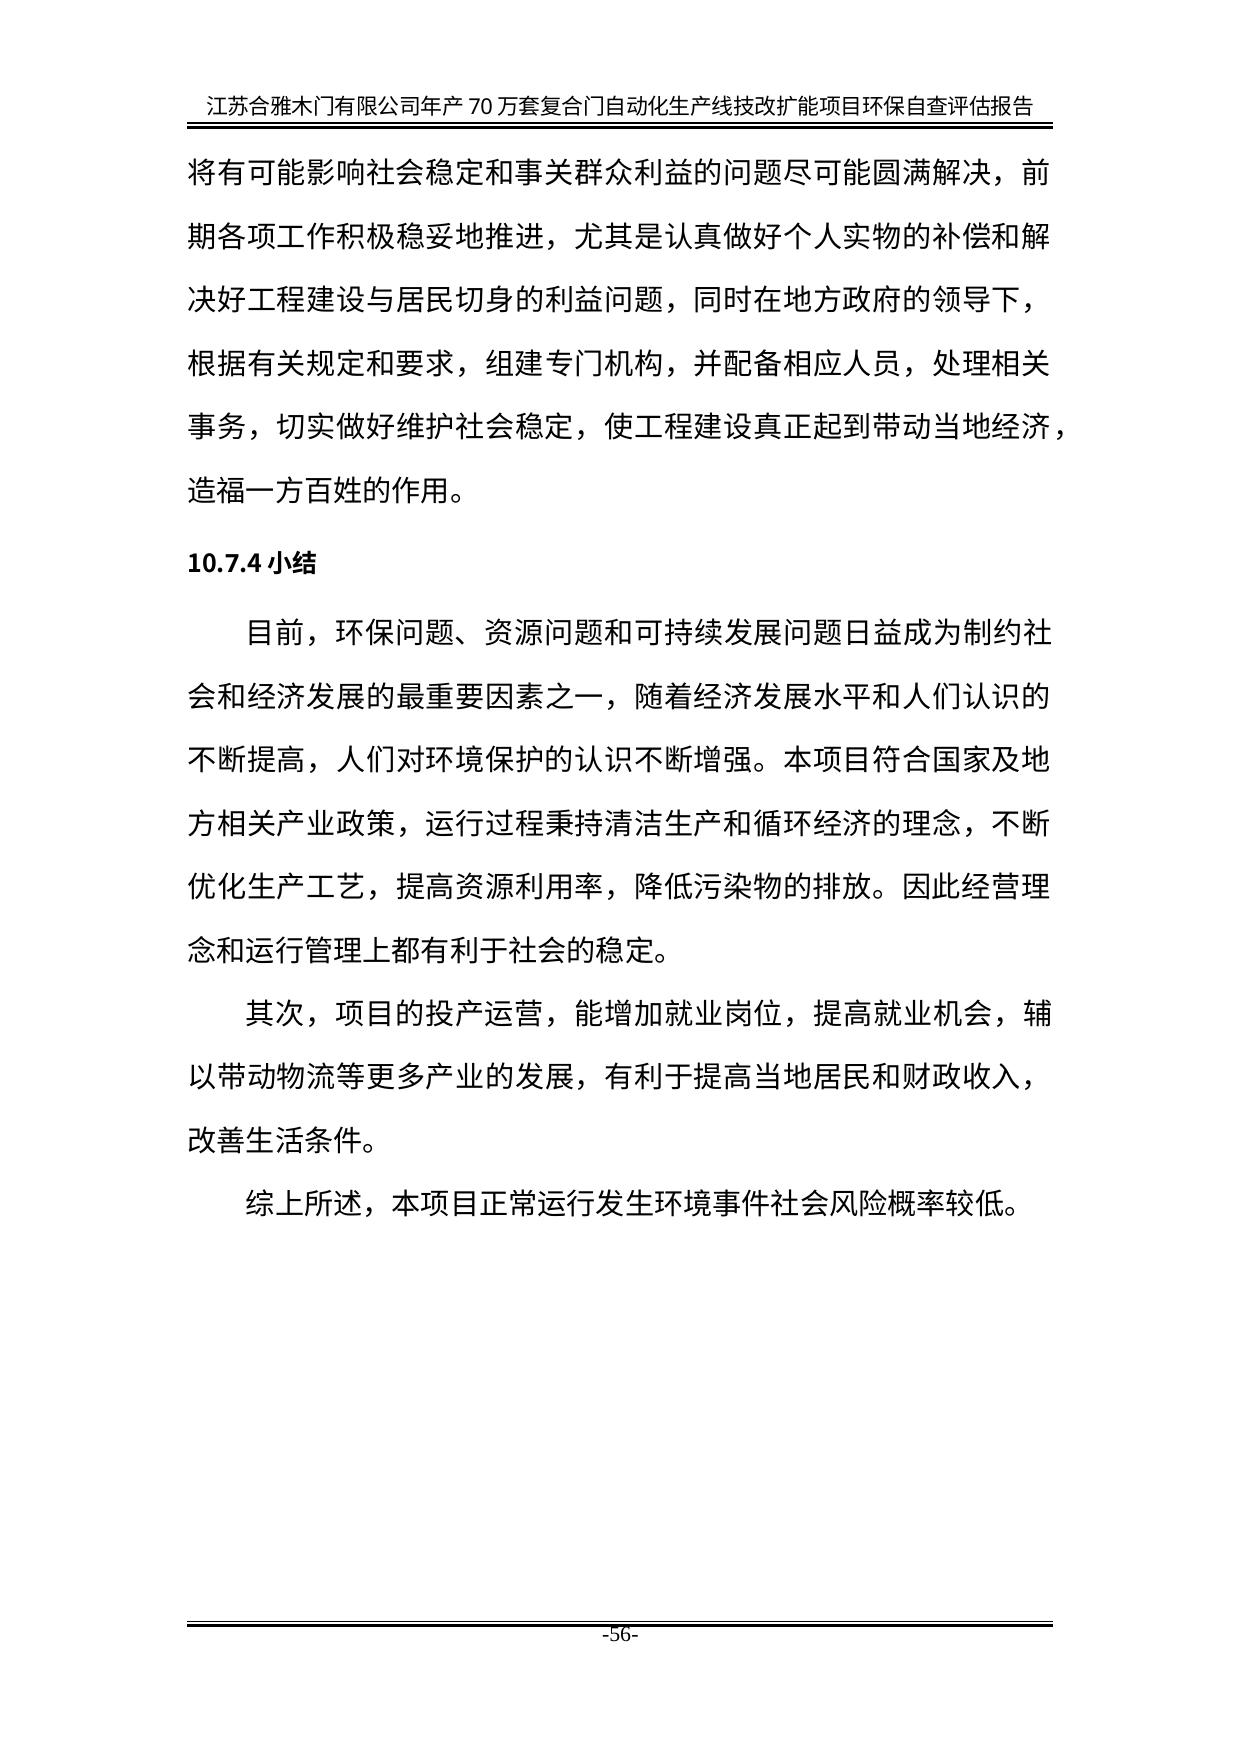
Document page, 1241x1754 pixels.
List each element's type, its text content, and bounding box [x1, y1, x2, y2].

text 10.7.4小结 [187, 543, 1053, 579]
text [187, 150, 1053, 509]
text 综上所述，本项目正常运行发生环境事件社会风险概率较低。 [187, 1181, 1053, 1223]
text 其次，项目的投产运营，能增加就业岗位，提高就业机会，辅以带动物流等更多产业的发展，有利于提高当地居民和财政收入，改善生活条件。 [187, 991, 1053, 1160]
text 目前，环保问题、资源问题和可持续发展问题日益成为制约社会和经济发展的最重要因素之一，随着经济发展水平和人们认识的不断提高，人们对环境保护的认识不断增强。本项目符合国家及地方相关产业政策，运行过程秉持清洁生产和循环经济的理念，不断优化生产工艺，提高资源利用率，降低污染物的排放。因此经营理念和运行管理上都有利于社会的稳定。 [187, 610, 1053, 969]
